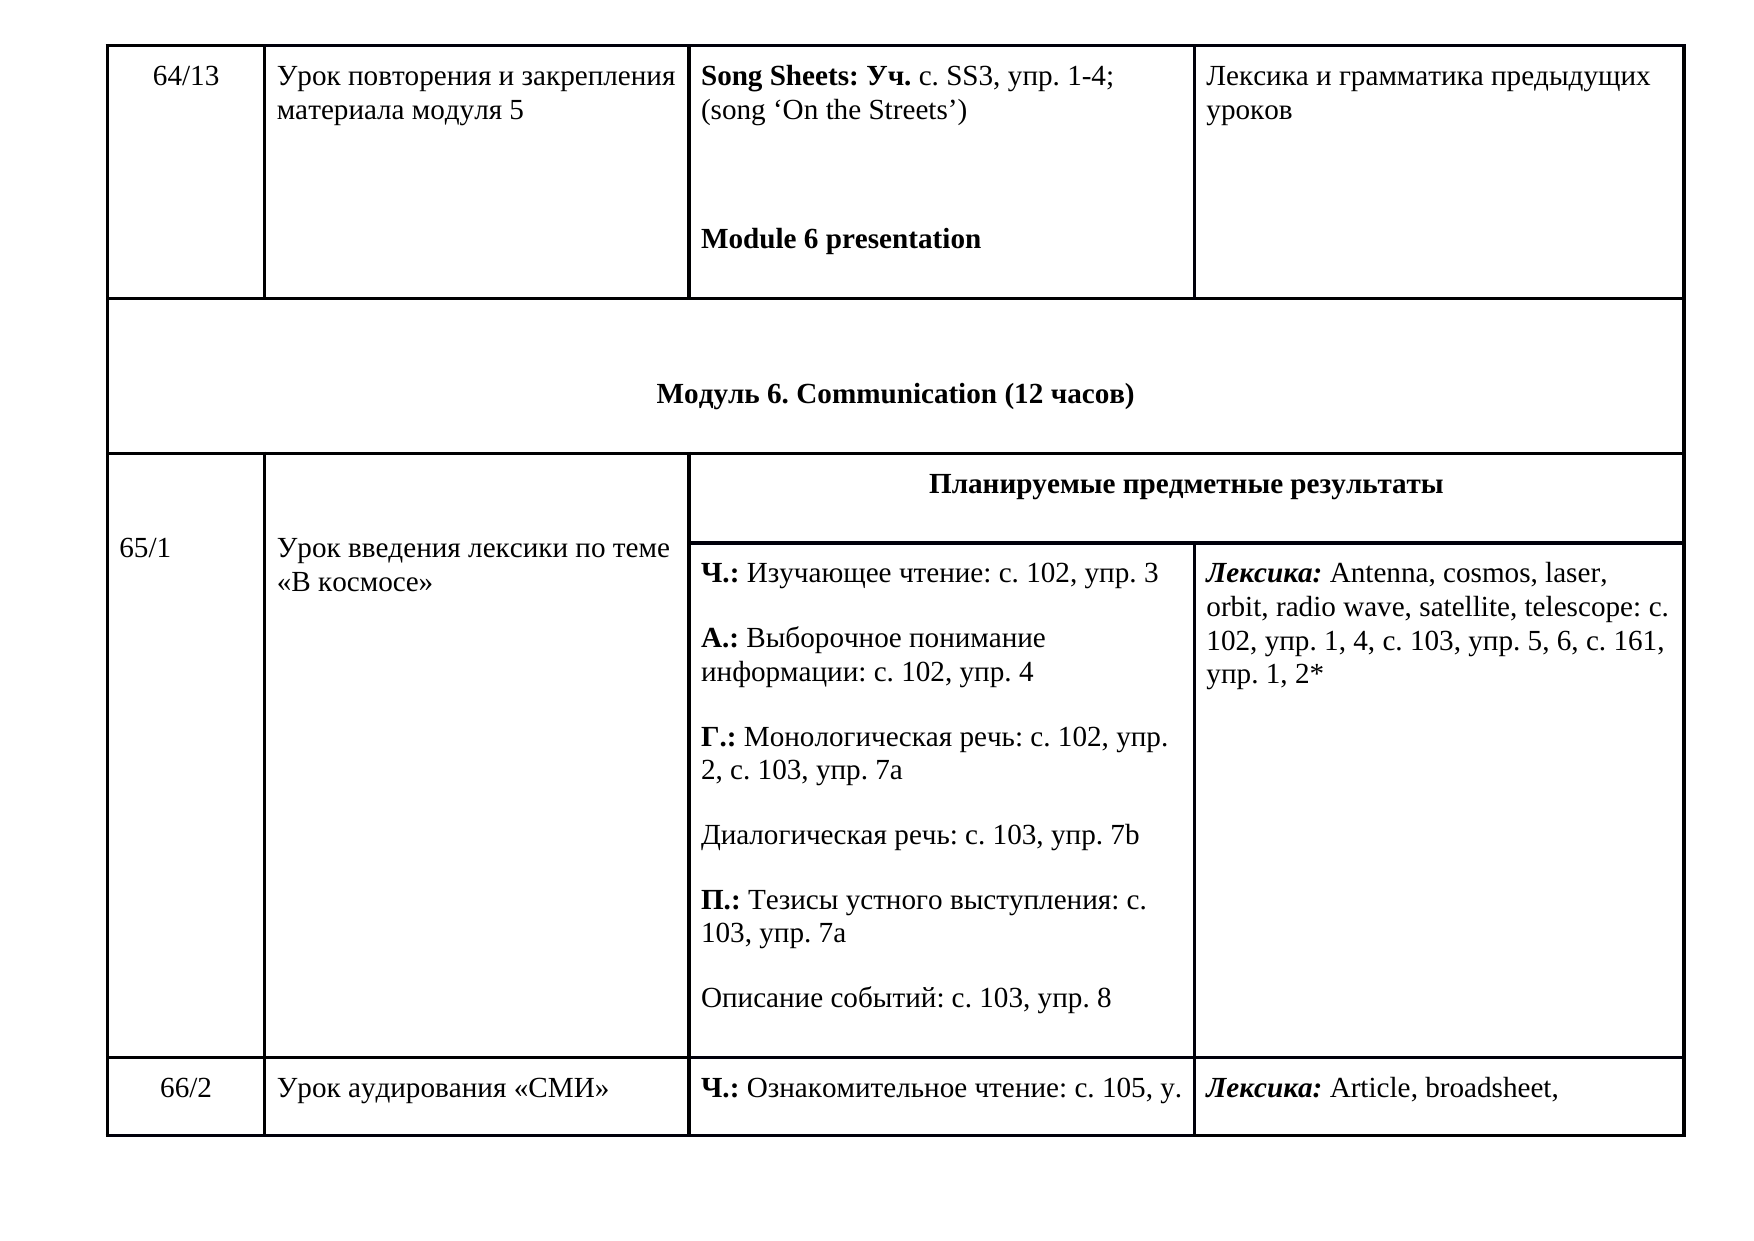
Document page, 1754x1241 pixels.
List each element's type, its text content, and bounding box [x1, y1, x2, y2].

table_cell Song Sheets: Уч. с. SS3, упр. 1-4; (song ‘On the Streets’) Module 6 presentation [691, 47, 1193, 297]
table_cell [1196, 1059, 1682, 1133]
table_cell Урок аудирования «СМИ» [266, 1059, 687, 1133]
table_cell Урок введения лексики по теме «В космосе» [266, 455, 687, 1056]
table_cell 66/2 [109, 1059, 263, 1133]
table_cell 64/13 [109, 47, 263, 297]
table_cell Ч.: Изучающее чтение: с. 102, упр. 3 А.: Выборочное понимание информации: с. 102, упр. 4 Г.: Монологическая речь: с. 102, упр. 2, с. 103, упр. 7a Диалогическая речь: с. 103, упр. 7b П.: Тезисы устного выступления: с. 103, упр. 7а Описание событий: с. 103, упр. 8 [691, 545, 1193, 1056]
table_cell Модуль 6. Communication (12 часов) [109, 300, 1682, 452]
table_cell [691, 1059, 1193, 1133]
table_cell 65/1 [109, 455, 263, 1056]
table_cell Лексика и грамматика предыдущих уроков [1196, 47, 1682, 297]
table_cell Планируемые предметные результаты [691, 455, 1682, 541]
table_cell Лексика: Antenna, cosmos, laser, orbit, radio wave, satellite, telescope: с. 102, упр. 1, 4, с. 103, упр. 5, 6, с. 161, упр. 1, 2* [1196, 545, 1682, 1056]
table_cell Урок повторения и закрепления материала модуля 5 [266, 47, 687, 297]
